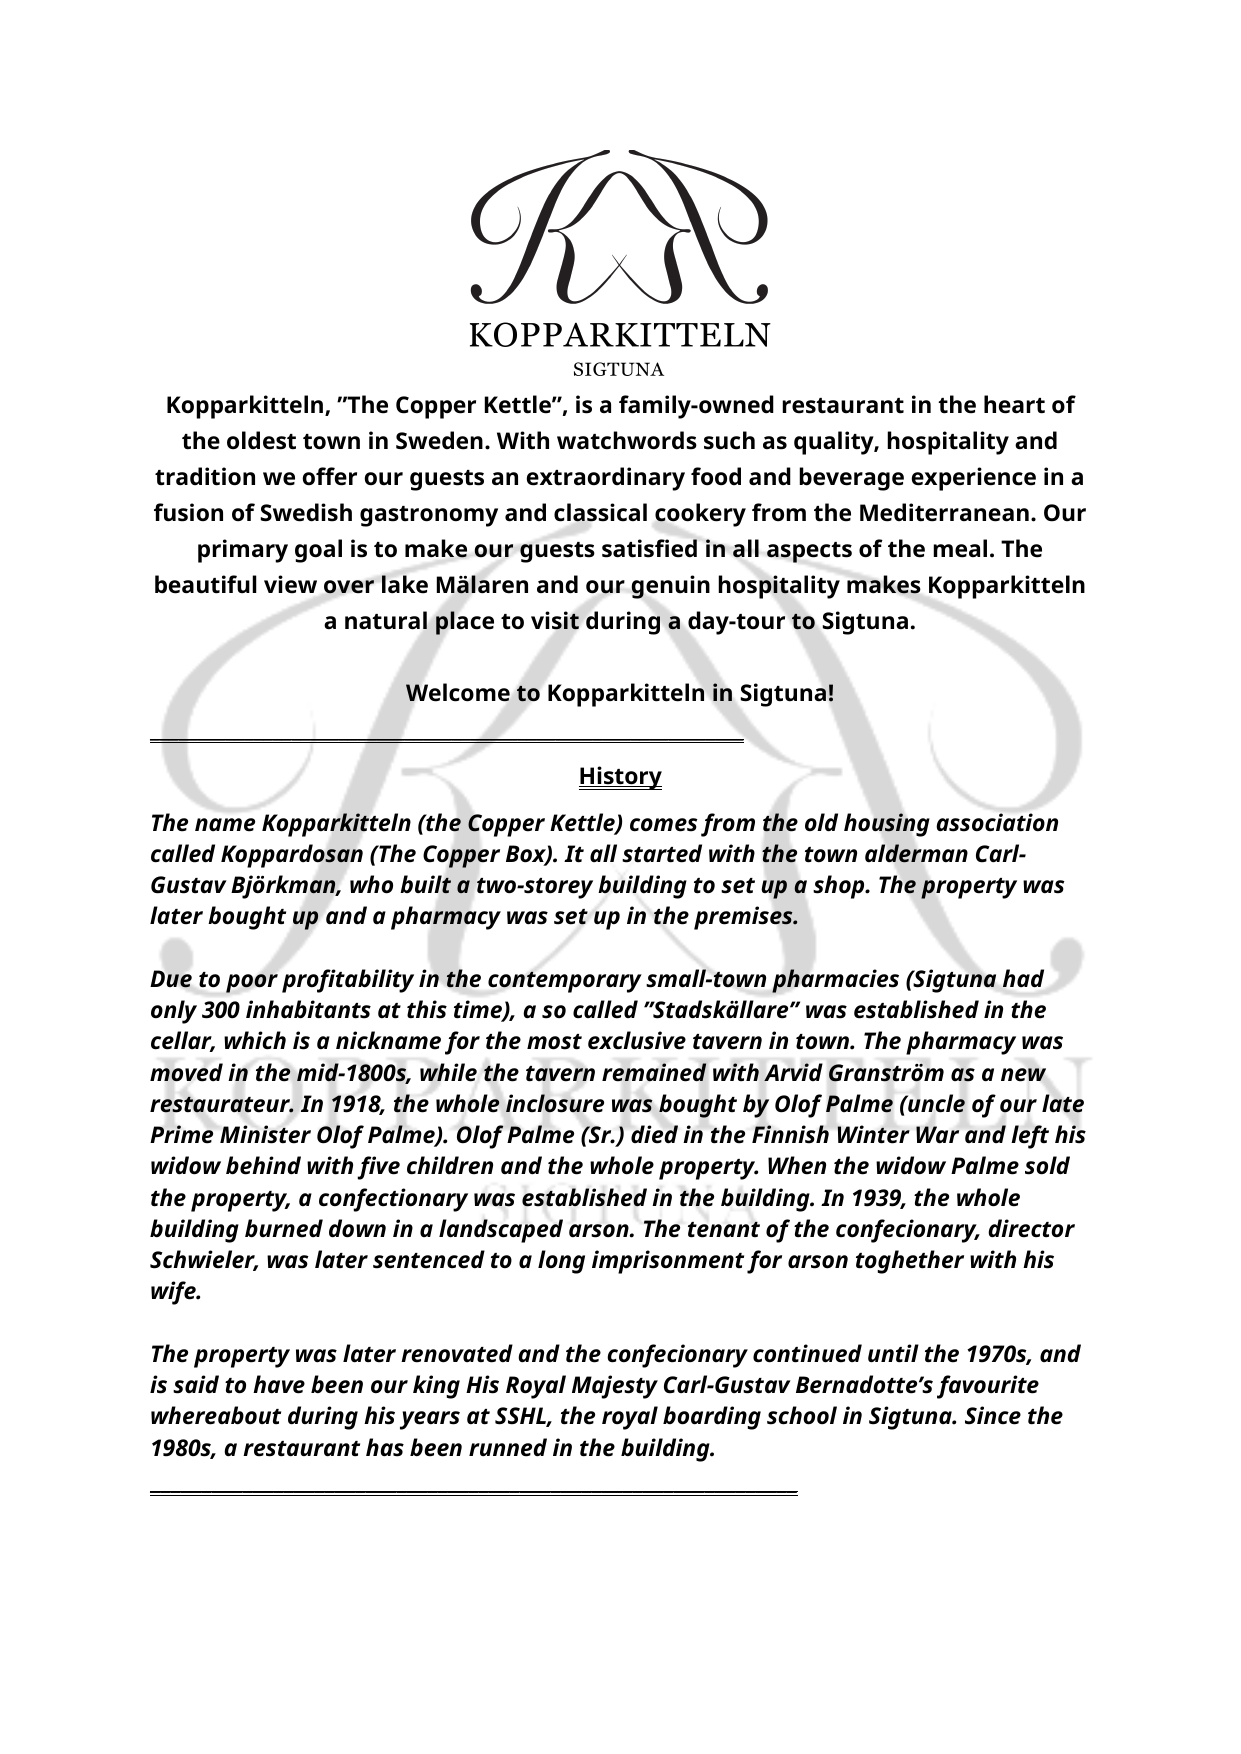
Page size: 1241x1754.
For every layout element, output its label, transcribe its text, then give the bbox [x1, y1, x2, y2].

text Welcome to Kopparkitteln in Sigtuna! [150, 677, 1090, 708]
text Due to poor profitability in the contemporary small-town pharmacies (Sigtuna had only 300 inhabitants at this time), a so called ”Stadskällare” was established in the cellar, which is a nickname for the most exclusive tavern in town. The pharmacy was moved in the mid-1800s, while the tavern remained with Arvid Granström as a new restaurateur. In 1918, the whole inclosure was bought by Olof Palme (uncle of our late Prime Minister Olof Palme). Olof Palme (Sr.) died in the Finnish Winter War and left his widow behind with five children and the whole property. When the widow Palme sold the property, a confectionary was established in the building. In 1939, the whole building burned down in a landscaped arson. The tenant of the confecionary, director Schwieler, was later sentenced to a long imprisonment for arson toghether with his wife. [150, 963, 1090, 1307]
text _______________________________________________________________ [150, 1463, 1090, 1497]
text History [150, 760, 1090, 791]
text The property was later renovated and the confecionary continued until the 1970s, and is said to have been our king His Royal Majesty Carl-Gustav Bernadotte’s favourite whereabout during his years at SSHL, the royal boarding school in Sigtuna. Since the 1980s, a restaurant has been runned in the building. [150, 1338, 1090, 1463]
text Kopparkitteln, ”The Copper Kettle”, is a family-owned restaurant in the heart of the oldest town in Sweden. With watchwords such as quality, hospitality and tradition we offer our guests an extraordinary food and beverage experience in a fusion of Swedish gastronomy and classical cookery from the Mediterranean. Our primary goal is to make our guests satisfied in all aspects of the meal. The beautiful view over lake Mälaren and our genuin hospitality makes Kopparkitteln a natural place to visit during a day-tour to Sigtuna. [150, 389, 1090, 636]
text The name Kopparkitteln (the Copper Kettle) comes from the old housing association called Koppardosan (The Copper Box). It all started with the town alderman Carl-Gustav Björkman, who built a two-storey building to set up a shop. The property was later bought up and a pharmacy was set up in the premises. [150, 807, 1090, 932]
text _______________________________________________________________ [150, 713, 1090, 744]
